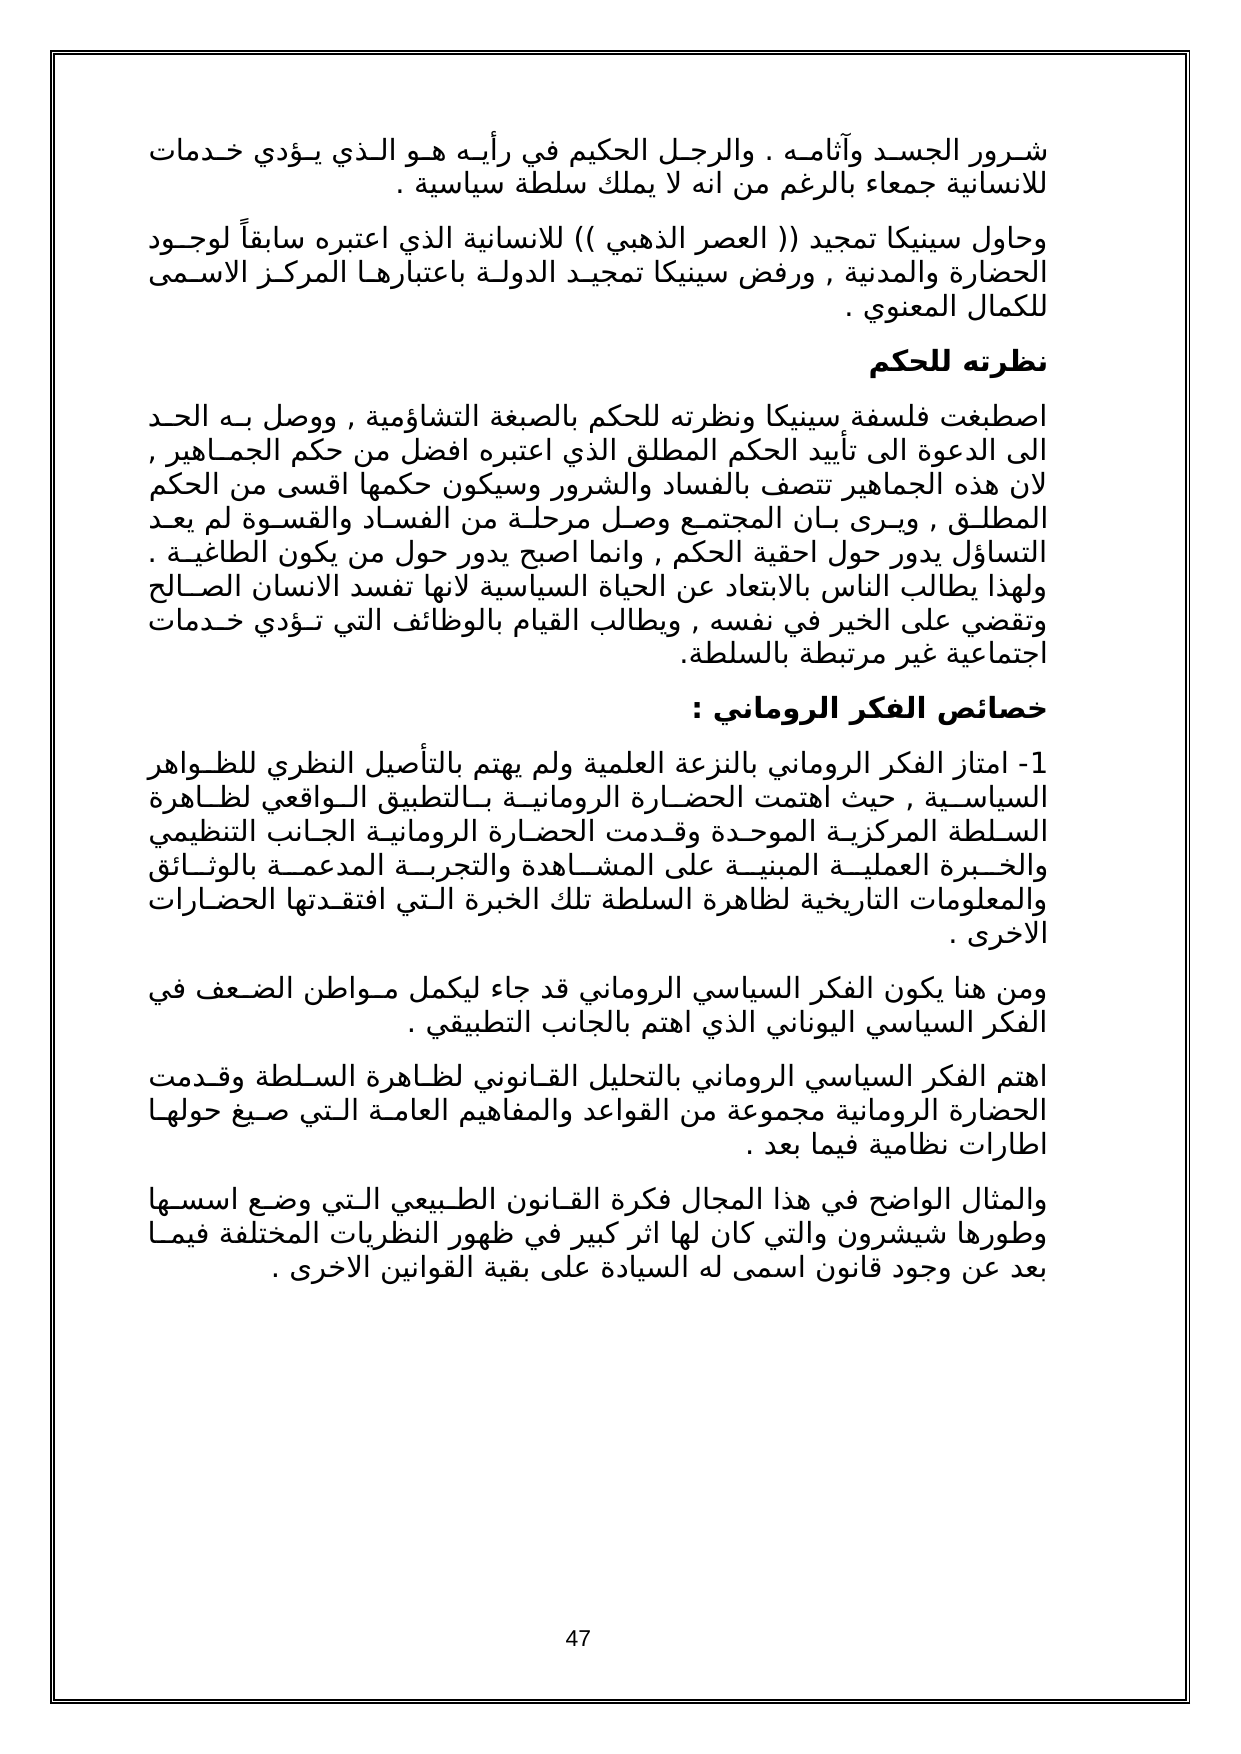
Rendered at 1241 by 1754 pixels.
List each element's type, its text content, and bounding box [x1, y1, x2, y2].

text اصطبغت فلسفة سينيكا ونظرته للحكم بالصبغة التشاؤمية , ووصل به الحد الى الدعوة الى تأييد الحكم المطلق الذي اعتبره افضل من حكم الجماهير , لان هذه الجماهير تتصف بالفساد والشرور وسيكون حكمها اقسى من الحكم المطلق , ويرى بان المجتمع وصل مرحلة من الفساد والقسوة لم يعد التساؤل يدور حول احقية الحكم , وانما اصبح يدور حول من يكون الطاغية . ولهذا يطالب الناس بالابتعاد عن الحياة السياسية لانها تفسد الانسان الصالح وتقضي على الخير في نفسه , ويطالب القيام بالوظائف التي تؤدي خدمات اجتماعية غير مرتبطة بالسلطة. [148, 399, 1048, 671]
text نظرته للحكم [148, 344, 1048, 378]
text اهتم الفكر السياسي الروماني بالتحليل القانوني لظاهرة السلطة وقدمت الحضارة الرومانية مجموعة من القواعد والمفاهيم العامة التي صيغ حولها اطارات نظامية فيما بعد . [148, 1060, 1048, 1162]
text والمثال الواضح في هذا المجال فكرة القانون الطبيعي التي وضع اسسها وطورها شيشرون والتي كان لها اثر كبير في ظهور النظريات المختلفة فيما بعد عن وجود قانون اسمى له السيادة على بقية القوانين الاخرى . [148, 1182, 1048, 1284]
text خصائص الفكر الروماني : [148, 692, 1048, 726]
text وحاول سينيكا تمجيد (( العصر الذهبي )) للانسانية الذي اعتبره سابقاً لوجود الحضارة والمدنية , ورفض سينيكا تمجيد الدولة باعتبارها المركز الاسمى للكمال المعنوي . [148, 222, 1048, 323]
text ومن هنا يكون الفكر السياسي الروماني قد جاء ليكمل مواطن الضعف في الفكر السياسي اليوناني الذي اهتم بالجانب التطبيقي . [148, 971, 1048, 1039]
text 1- امتاز الفكر الروماني بالنزعة العلمية ولم يهتم بالتأصيل النظري للظواهر السياسية , حيث اهتمت الحضارة الرومانية بالتطبيق الواقعي لظاهرة السلطة المركزية الموحدة وقدمت الحضارة الرومانية الجانب التنظيمي والخبرة العملية المبنية على المشاهدة والتجربة المدعمة بالوثائق والمعلومات التاريخية لظاهرة السلطة تلك الخبرة التي افتقدتها الحضارات الاخرى . [148, 746, 1048, 950]
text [148, 133, 1048, 201]
